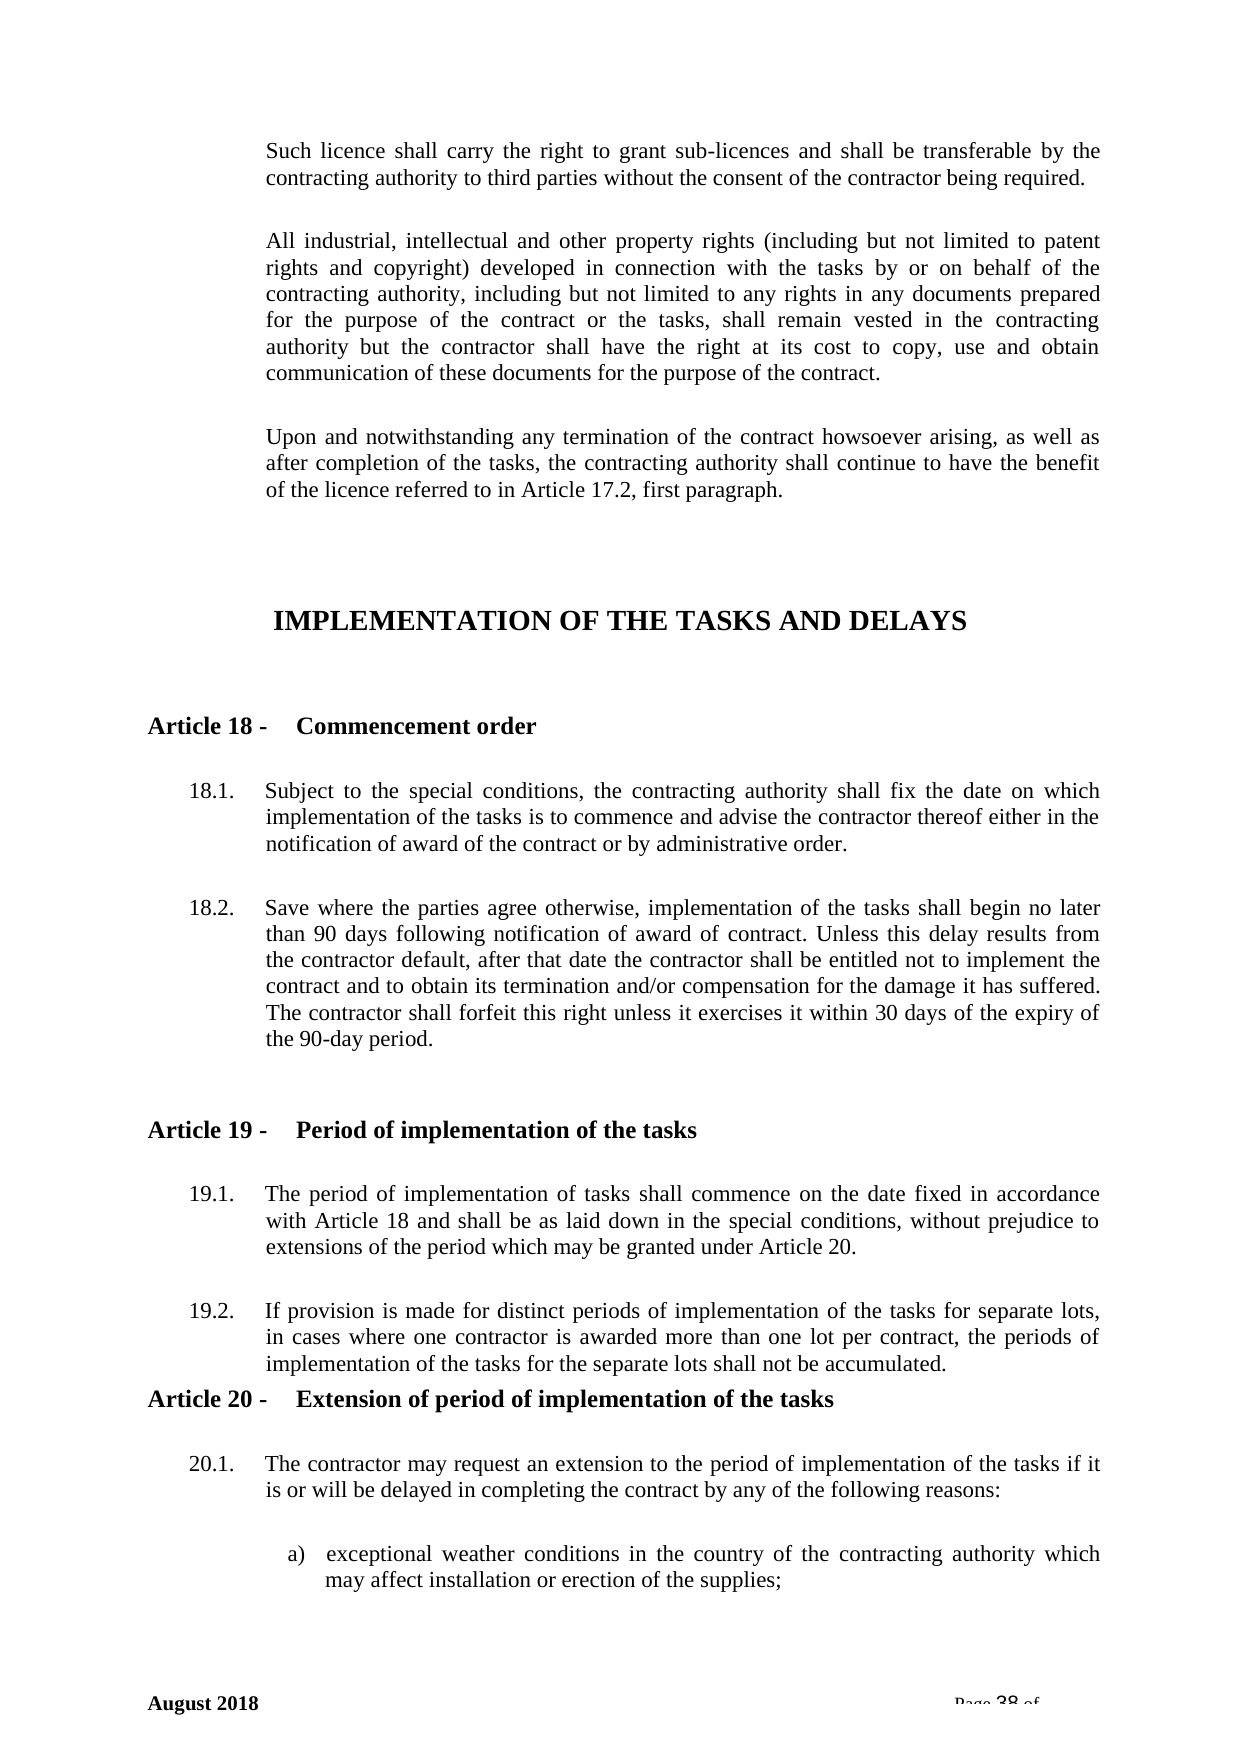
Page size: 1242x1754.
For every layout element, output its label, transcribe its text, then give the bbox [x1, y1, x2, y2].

text Article 20 - Extension of period of implementation of the tasks [147, 1384, 1108, 1413]
text Article 18 - Commencement order [147, 711, 1108, 740]
text IMPLEMENTATION OF THE TASKS AND DELAYS [273, 603, 975, 636]
text 20.1. The contractor may request an extension to the period of implementation of the tasks if it is or will be delayed in completing the contract by any of the following reasons: [189, 1450, 1101, 1502]
text Such licence shall carry the right to grant sub-licences and shall be transferable by the contracting authority to third parties without the consent of the contractor being required. [266, 137, 1100, 190]
text 19.1. The period of implementation of tasks shall commence on the date fixed in accordance with Article 18 and shall be as laid down in the special conditions, without prejudice to extensions of the period which may be granted under Article 20. [189, 1181, 1100, 1260]
text a) exceptional weather conditions in the country of the contracting authority which may affect installation or erection of the supplies; [287, 1540, 1100, 1592]
text Upon and notwithstanding any termination of the contract howsoever arising, as well as after completion of the tasks, the contracting authority shall continue to have the benefit of the licence referred to in Article 17.2, first paragraph. [266, 424, 1100, 502]
text Article 19 - Period of implementation of the tasks [147, 1115, 1108, 1144]
text 18.2. Save where the parties agree otherwise, implementation of the tasks shall begin no later than 90 days following notification of award of contract. Unless this delay results from the contractor default, after that date the contractor shall be entitled not to implement the contract and to obtain its termination and/or compensation for the damage it has suffered. The contractor shall forfeit this right unless it exercises it within 30 days of the expiry of the 90-day period. [189, 893, 1101, 1052]
text 19.2. If provision is made for distinct periods of implementation of the tasks for separate lots, in cases where one contractor is awarded more than one lot per contract, the periods of implementation of the tasks for the separate lots shall not be accumulated. [189, 1297, 1100, 1376]
text All industrial, intellectual and other property rights (including but not limited to patent rights and copyright) developed in connection with the tasks by or on behalf of the contracting authority, including but not limited to any rights in any documents prepared for the purpose of the contract or the tasks, shall remain vested in the contracting authority but the contractor shall have the right at its cost to copy, use and obtain communication of these documents for the purpose of the contract. [266, 227, 1100, 386]
text 18.1. Subject to the special conditions, the contracting authority shall fix the date on which implementation of the tasks is to commence and advise the contractor thereof either in the notification of award of the contract or by administrative order. [189, 777, 1100, 856]
